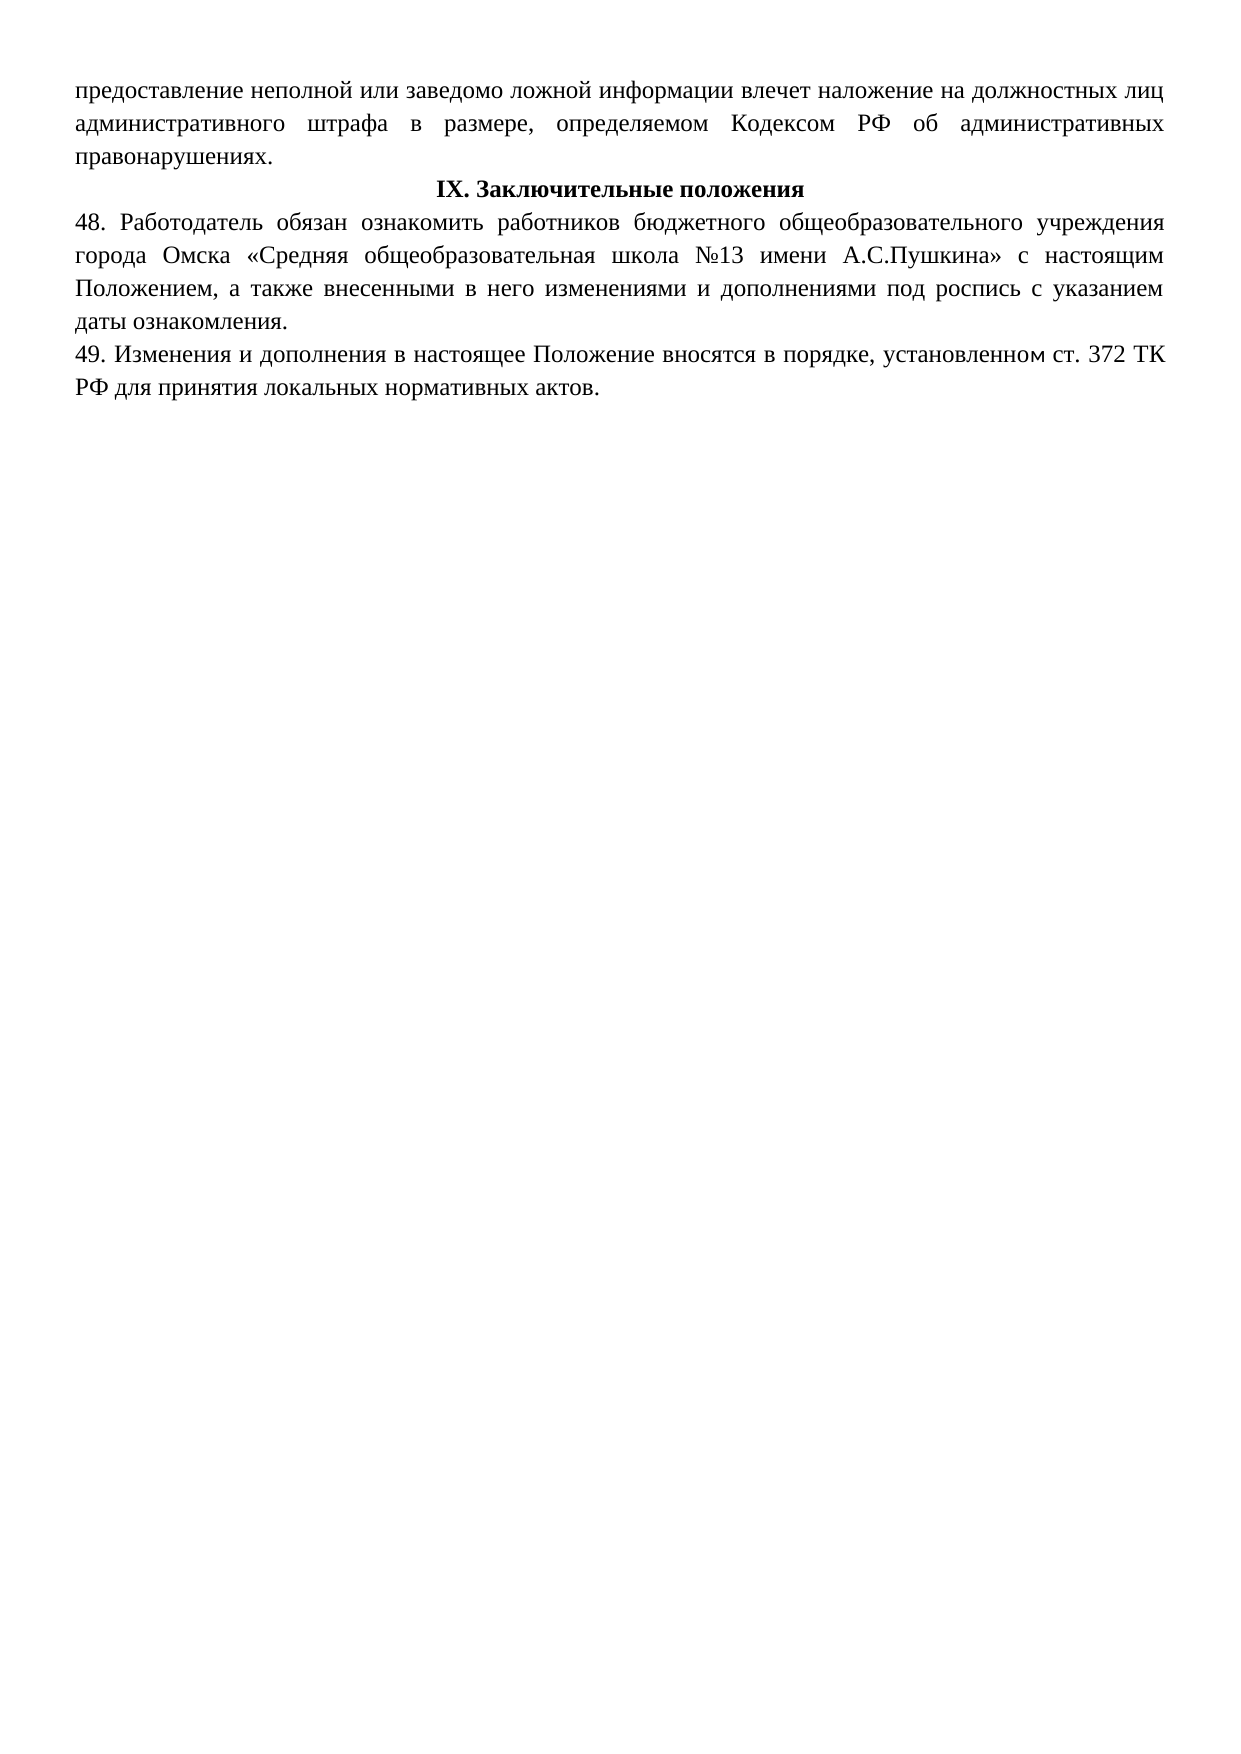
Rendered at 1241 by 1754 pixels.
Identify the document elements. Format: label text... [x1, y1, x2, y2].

text 49. Изменения и дополнения в настоящее Положение вносятся в порядке, установленном ст. 372 ТК РФ для принятия локальных нормативных актов. [75, 339, 1165, 401]
text IX. Заключительные положения [75, 174, 1165, 203]
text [75, 75, 1165, 170]
text 48. Работодатель обязан ознакомить работников бюджетного общеобразовательного учреждения города Омска «Средняя общеобразовательная школа №13 имени А.С.Пушкина» с настоящим Положением, а также внесенными в него изменениями и дополнениями под роспись с указанием даты ознакомления. [75, 207, 1165, 335]
